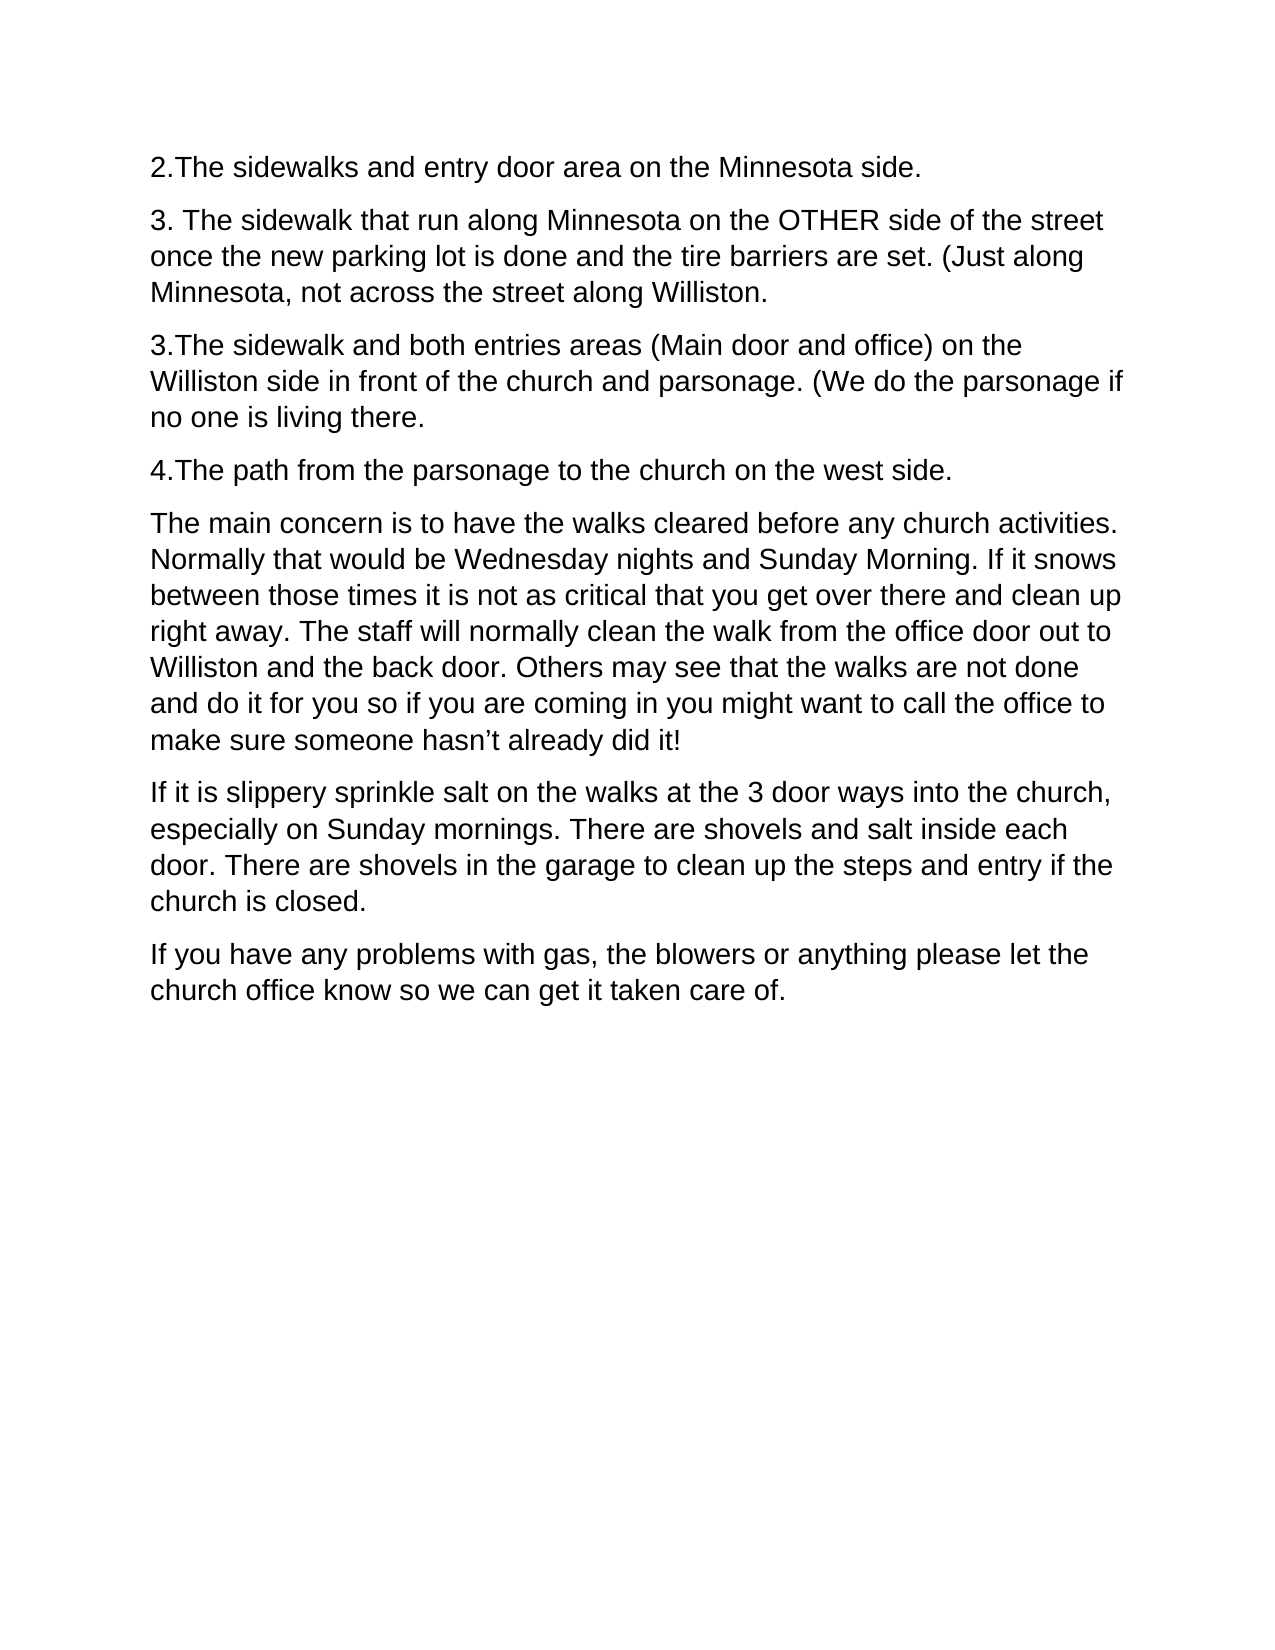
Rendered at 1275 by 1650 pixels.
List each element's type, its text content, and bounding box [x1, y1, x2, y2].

text 2.The sidewalks and entry door area on the Minnesota side. [150, 150, 1125, 183]
text The main concern is to have the walks cleared before any church activities. Normally that would be Wednesday nights and Sunday Morning. If it snows between those times it is not as critical that you get over there and clean up right away. The staff will normally clean the walk from the office door out to Williston and the back door. Others may see that the walks are not done and do it for you so if you are coming in you might want to call the office to make sure someone hasn’t already did it! [150, 506, 1125, 756]
text If you have any problems with gas, the blowers or anything please let the church office know so we can get it taken care of. [150, 937, 1125, 1006]
text 3.The sidewalk and both entries areas (Main door and office) on the Williston side in front of the church and parsonage. (We do the parsonage if no one is living there. [150, 328, 1125, 434]
text 3. The sidewalk that run along Minnesota on the OTHER side of the street once the new parking lot is done and the tire barriers are set. (Just along Minnesota, not across the street along Williston. [150, 203, 1125, 309]
text If it is slippery sprinkle salt on the walks at the 3 door ways into the church, especially on Sunday mornings. There are shovels and salt inside each door. There are shovels in the garage to clean up the steps and entry if the church is closed. [150, 776, 1125, 917]
text 4.The path from the parsonage to the church on the west side. [150, 453, 1125, 487]
